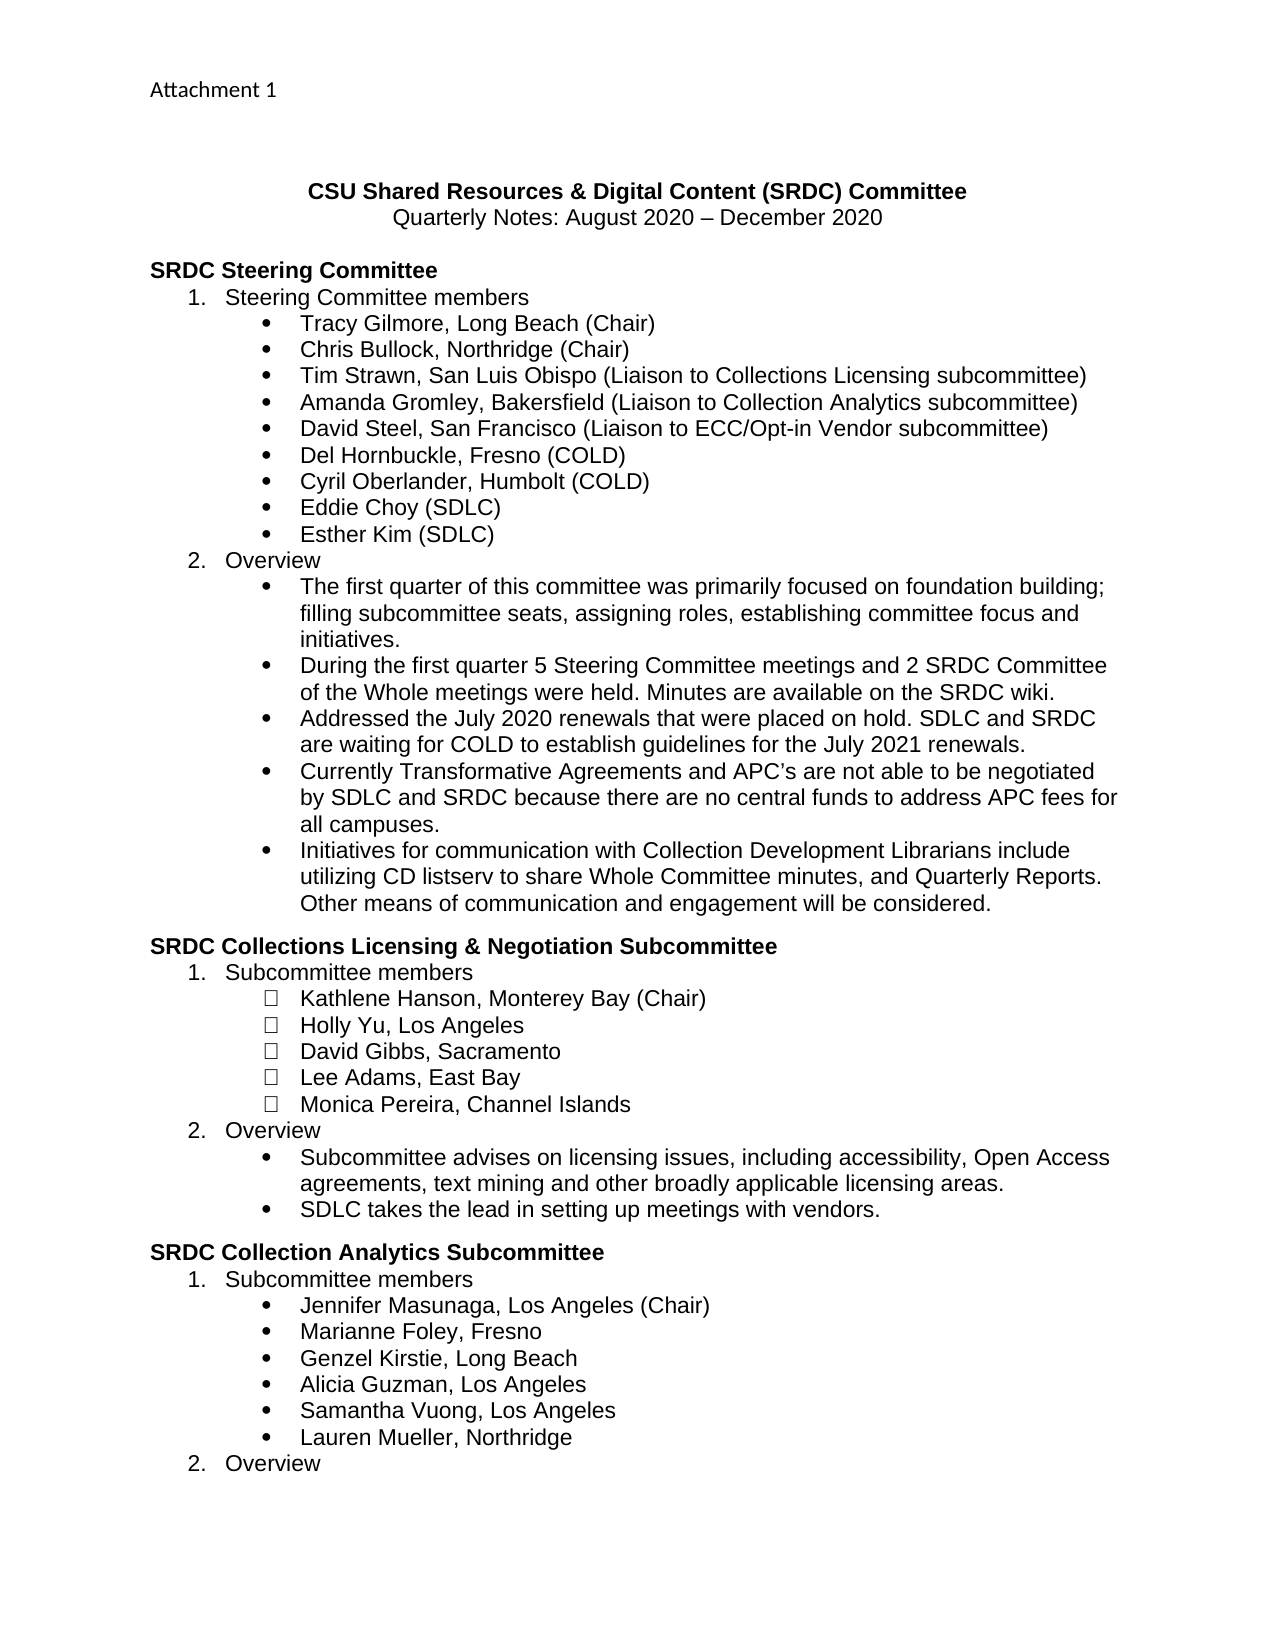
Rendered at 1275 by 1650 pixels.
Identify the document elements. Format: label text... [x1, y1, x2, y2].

text SRDC Collections Licensing & Negotiation Subcommittee [150, 933, 1125, 959]
list Monica Pereira, Channel Islands [262, 1091, 1125, 1117]
list Jennifer Masunaga, Los Angeles (Chair) [262, 1292, 1125, 1318]
list Del Hornbuckle, Fresno (COLD) [262, 442, 1125, 468]
list Overview [187, 1450, 1125, 1476]
list Subcommittee members [187, 1266, 1125, 1292]
list Tracy Gilmore, Long Beach (Chair) [262, 310, 1125, 336]
list Genzel Kirstie, Long Beach [262, 1344, 1125, 1371]
list Subcommittee advises on licensing issues, including accessibility, Open Access agreements, text mining and other broadly applicable licensing areas. [262, 1143, 1125, 1196]
list Addressed the July 2020 renewals that were placed on hold. SDLC and SRDC are waiting for COLD to establish guidelines for the July 2021 renewals. [262, 705, 1125, 758]
text CSU Shared Resources & Digital Content (SRDC) Committee [150, 178, 1125, 204]
list Overview [187, 1117, 1125, 1143]
list Initiatives for communication with Collection Development Librarians include utilizing CD listserv to share Whole Committee minutes, and Quarterly Reports. Other means of communication and engagement will be considered. [262, 837, 1125, 916]
list Esther Kim (SDLC) [262, 521, 1125, 547]
list Alicia Guzman, Los Angeles [262, 1371, 1125, 1397]
list Overview [187, 547, 1125, 573]
text Quarterly Notes: August 2020 – December 2020 [150, 204, 1125, 231]
list SDLC takes the lead in setting up meetings with vendors. [262, 1196, 1125, 1222]
list Steering Committee members [187, 283, 1125, 310]
list Currently Transformative Agreements and APC’s are not able to be negotiated by SDLC and SRDC because there are no central funds to address APC fees for all campuses. [262, 758, 1125, 837]
list David Steel, San Francisco (Liaison to ECC/Opt-in Vendor subcommittee) [262, 415, 1125, 442]
text SRDC Steering Committee [150, 257, 1125, 283]
list Subcommittee members [187, 959, 1125, 985]
list Tim Strawn, San Luis Obispo (Liaison to Collections Licensing subcommittee) [262, 362, 1125, 389]
list Holly Yu, Los Angeles [262, 1012, 1125, 1038]
list During the first quarter 5 Steering Committee meetings and 2 SRDC Committee of the Whole meetings were held. Minutes are available on the SRDC wiki. [262, 652, 1125, 705]
text SRDC Collection Analytics Subcommittee [150, 1239, 1125, 1266]
list Lauren Mueller, Northridge [262, 1424, 1125, 1450]
list Kathlene Hanson, Monterey Bay (Chair) [262, 985, 1125, 1012]
list Chris Bullock, Northridge (Chair) [262, 336, 1125, 362]
list Samantha Vuong, Los Angeles [262, 1397, 1125, 1424]
list Amanda Gromley, Bakersfield (Liaison to Collection Analytics subcommittee) [262, 389, 1125, 415]
list Cyril Oberlander, Humbolt (COLD) [262, 468, 1125, 494]
list Marianne Foley, Fresno [262, 1318, 1125, 1344]
list The first quarter of this committee was primarily focused on foundation building; filling subcommittee seats, assigning roles, establishing committee focus and initiatives. [262, 573, 1125, 652]
list Eddie Choy (SDLC) [262, 494, 1125, 521]
list David Gibbs, Sacramento [262, 1038, 1125, 1064]
list Lee Adams, East Bay [262, 1064, 1125, 1091]
